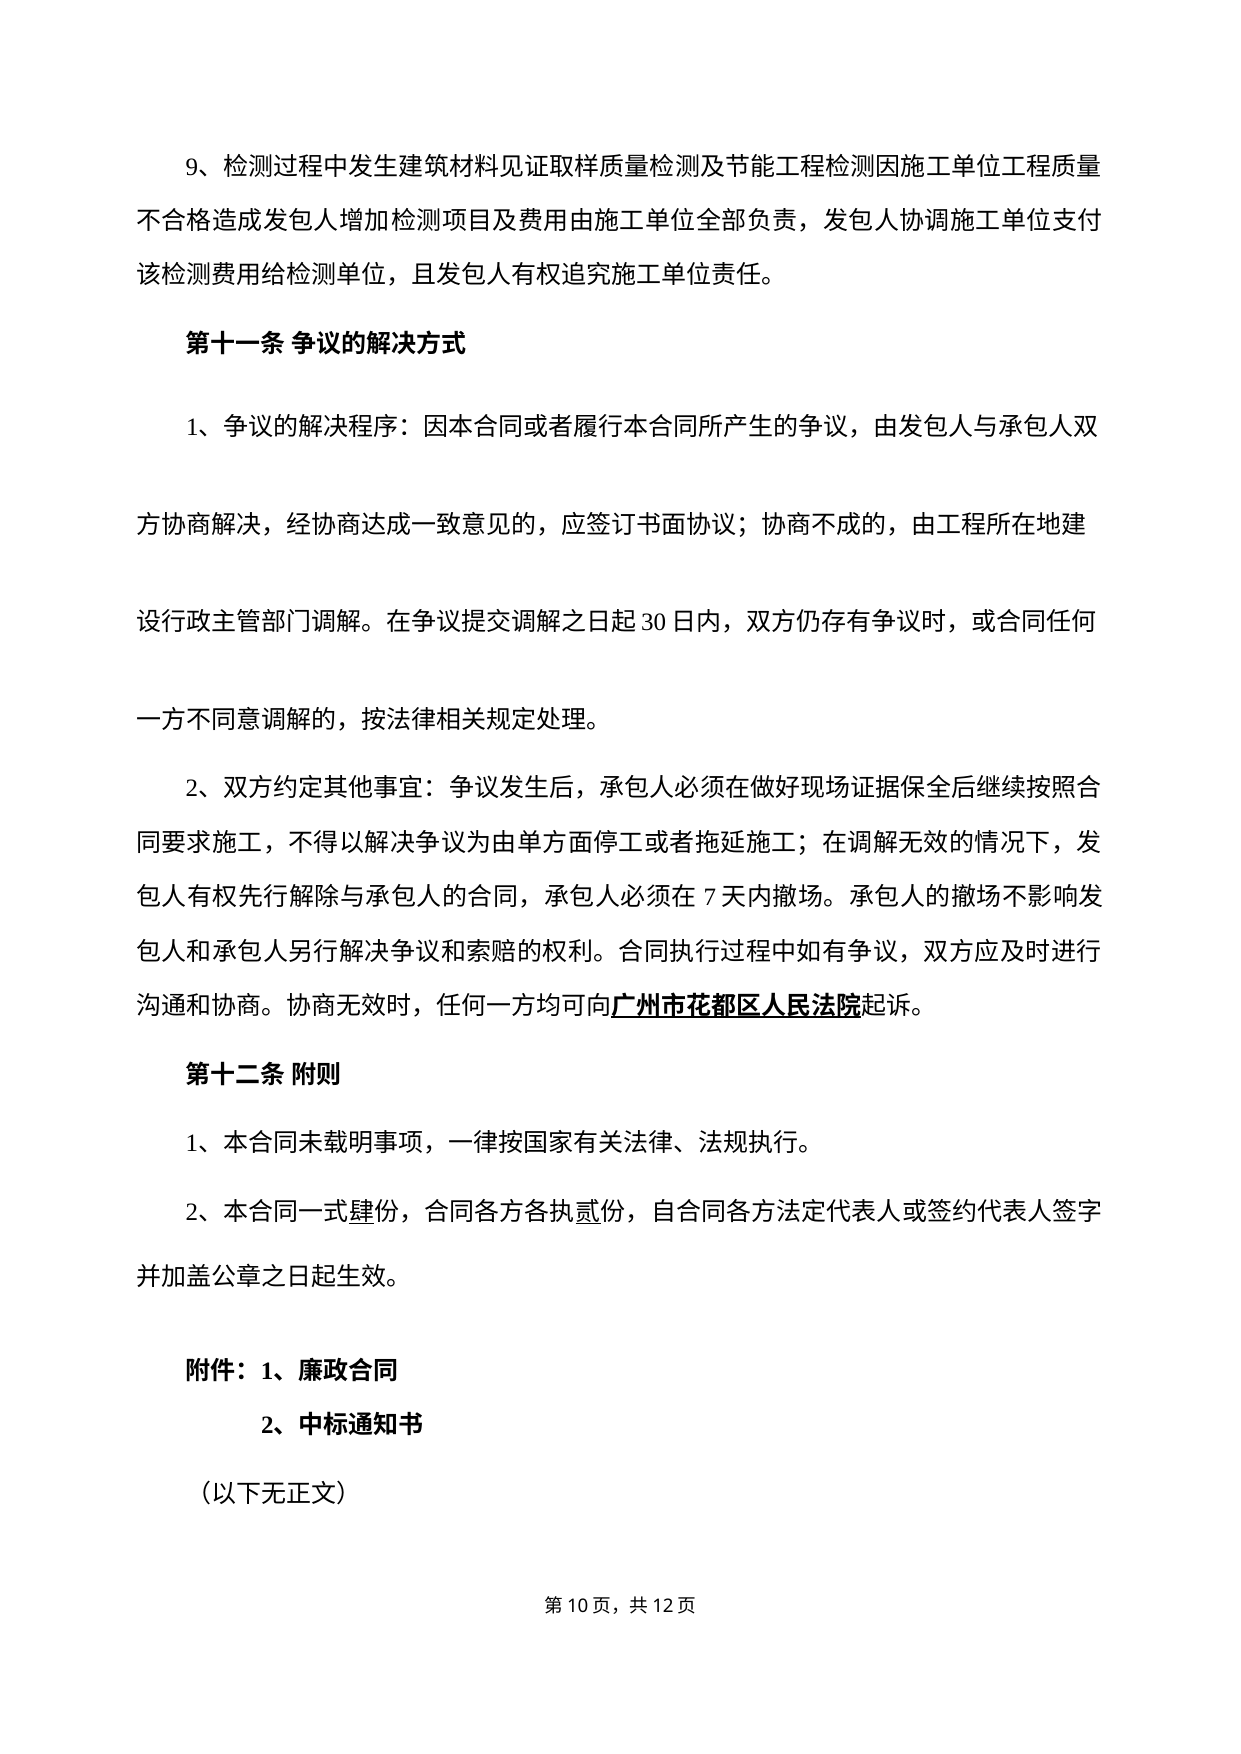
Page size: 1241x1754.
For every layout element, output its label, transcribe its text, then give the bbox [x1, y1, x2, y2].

text 附件：1、廉政合同 [136, 1350, 1104, 1387]
text 2、中标通知书 [136, 1405, 1104, 1441]
list 第十一条 争议的解决方式 [136, 309, 1104, 374]
text 1、本合同未载明事项，一律按国家有关法律、法规执行。 [136, 1123, 1104, 1159]
text 9、检测过程中发生建筑材料见证取样质量检测及节能工程检测因施工单位工程质量不合格造成发包人增加检测项目及费用由施工单位全部负责，发包人协调施工单位支付该检测费用给检测单位，且发包人有权追究施工单位责任。 [136, 146, 1104, 291]
text 2、双方约定其他事宜：争议发生后，承包人必须在做好现场证据保全后继续按照合同要求施工，不得以解决争议为由单方面停工或者拖延施工；在调解无效的情况下，发包人有权先行解除与承包人的合同，承包人必须在7天内撤场。承包人的撤场不影响发包人和承包人另行解决争议和索赔的权利。合同执行过程中如有争议，双方应及时进行沟通和协商。协商无效时，任何一方均可向广州市花都区人民法院起诉。 [136, 768, 1104, 1022]
text 2、本合同一式肆份，合同各方各执贰份，自合同各方法定代表人或签约代表人签字并加盖公章之日起生效。 [136, 1177, 1104, 1307]
text 1、争议的解决程序：因本合同或者履行本合同所产生的争议，由发包人与承包人双方协商解决，经协商达成一致意见的，应签订书面协议；协商不成的，由工程所在地建设行政主管部门调解。在争议提交调解之日起30日内，双方仍存有争议时，或合同任何一方不同意调解的，按法律相关规定处理。 [136, 392, 1104, 750]
text （以下无正文） [136, 1459, 1104, 1524]
list 第十二条 附则 [136, 1040, 1104, 1105]
